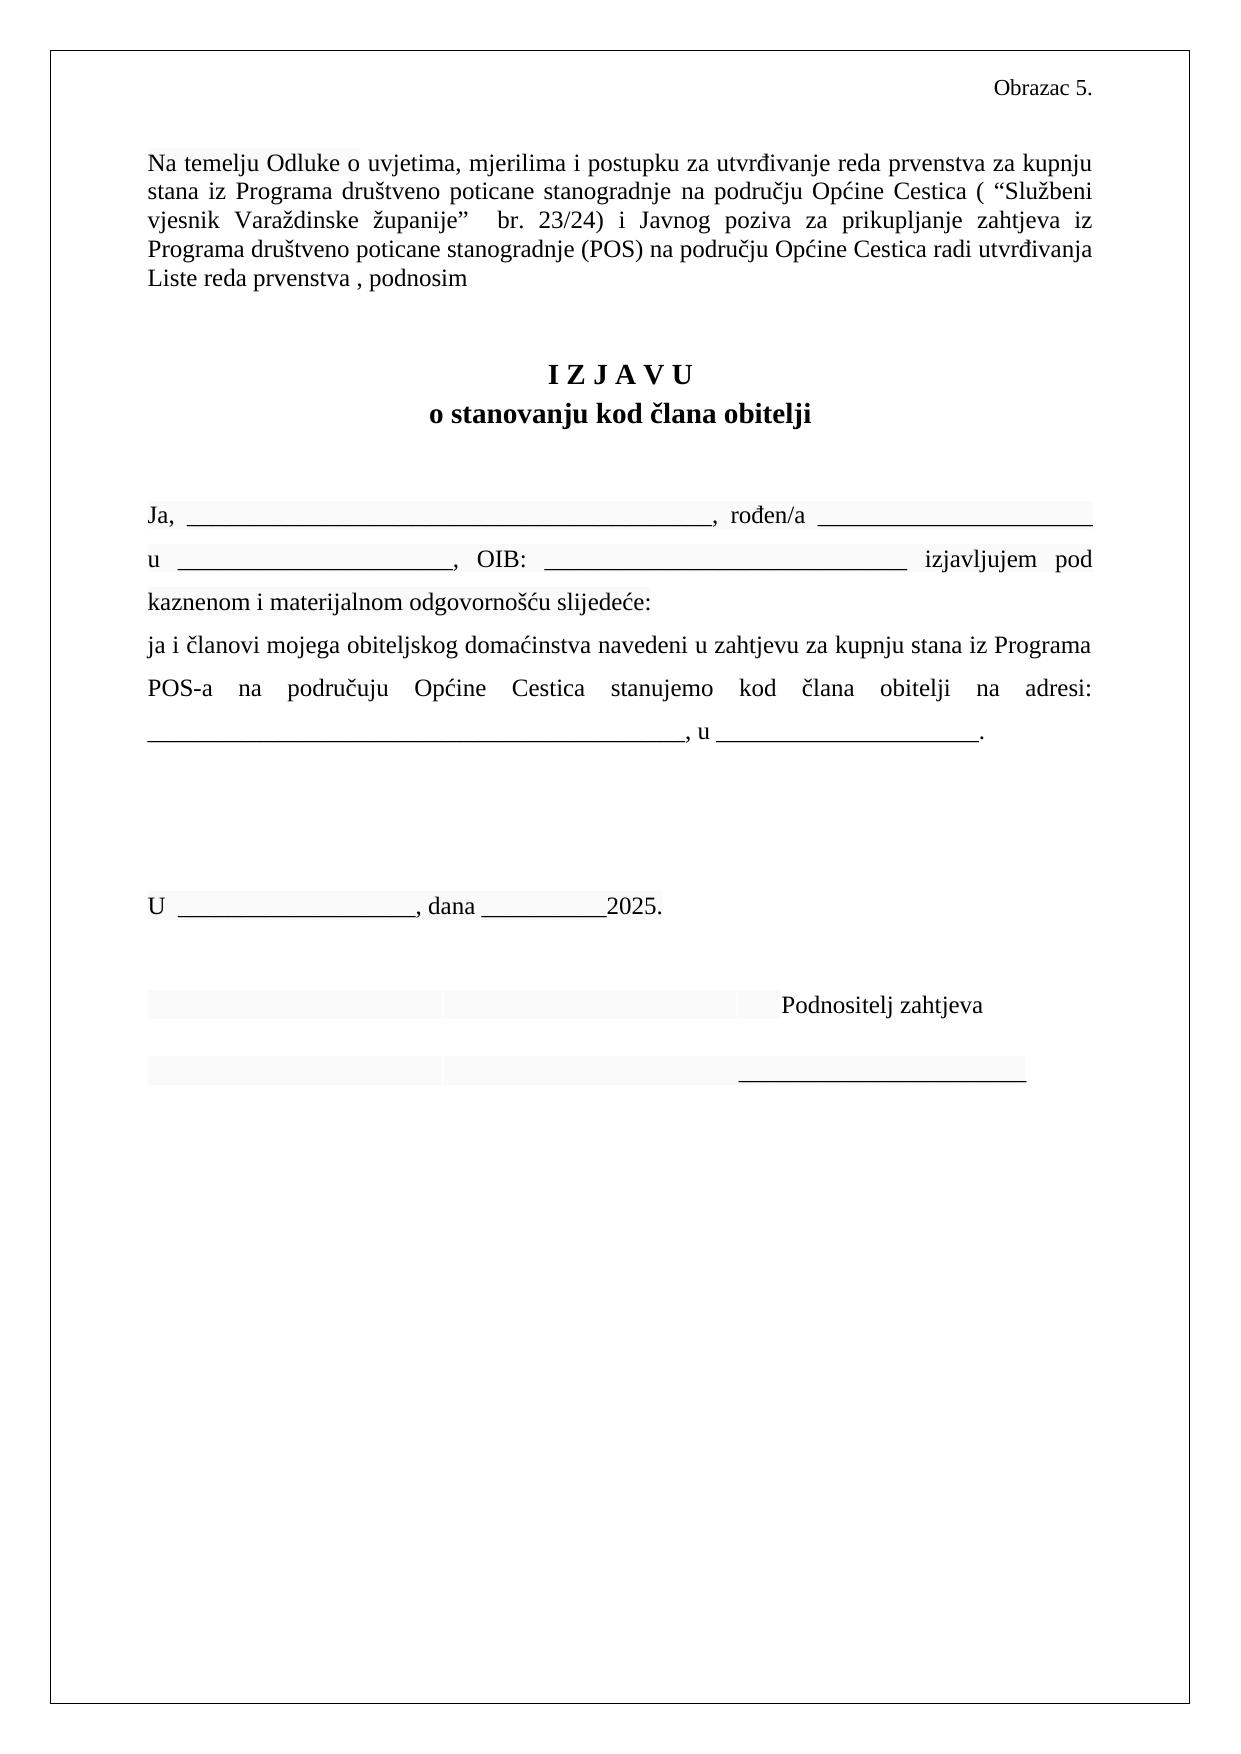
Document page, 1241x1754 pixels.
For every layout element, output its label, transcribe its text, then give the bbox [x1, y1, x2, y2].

text U ___________________, dana __________2025. Podnositelj zahtjeva [147, 858, 1093, 1019]
text ja i članovi mojega obiteljskog domaćinstva navedeni u zahtjevu za kupnju stana iz Programa POS-a na područuju Općine Cestica stanujemo kod člana obitelji na adresi: ___________________________________________, u _____________________. [147, 630, 1093, 745]
subtitle Na temelju Odluke o uvjetima, mjerilima i postupku za utvrđivanje reda prvenstva za kupnju stana iz Programa društveno poticane stanogradnje na području Općine Cestica ( “Službeni vjesnik Varaždinske županije” br. 23/24) i Javnog poziva za prikupljanje zahtjeva iz Programa društveno poticane stanogradnje (POS) na području Općine Cestica radi utvrđivanja Liste reda prvenstva , podnosim [147, 148, 1093, 291]
text o stanovanju kod člana obitelji [147, 396, 1093, 429]
text I Z J A V U [147, 357, 1093, 391]
text _______________________ [147, 1023, 1093, 1085]
text Ja, __________________________________________, rođen/a ______________________ u ______________________, OIB: _____________________________ izjavljujem pod kaznenom i materijalnom odgovornošću slijedeće: [147, 501, 1093, 616]
